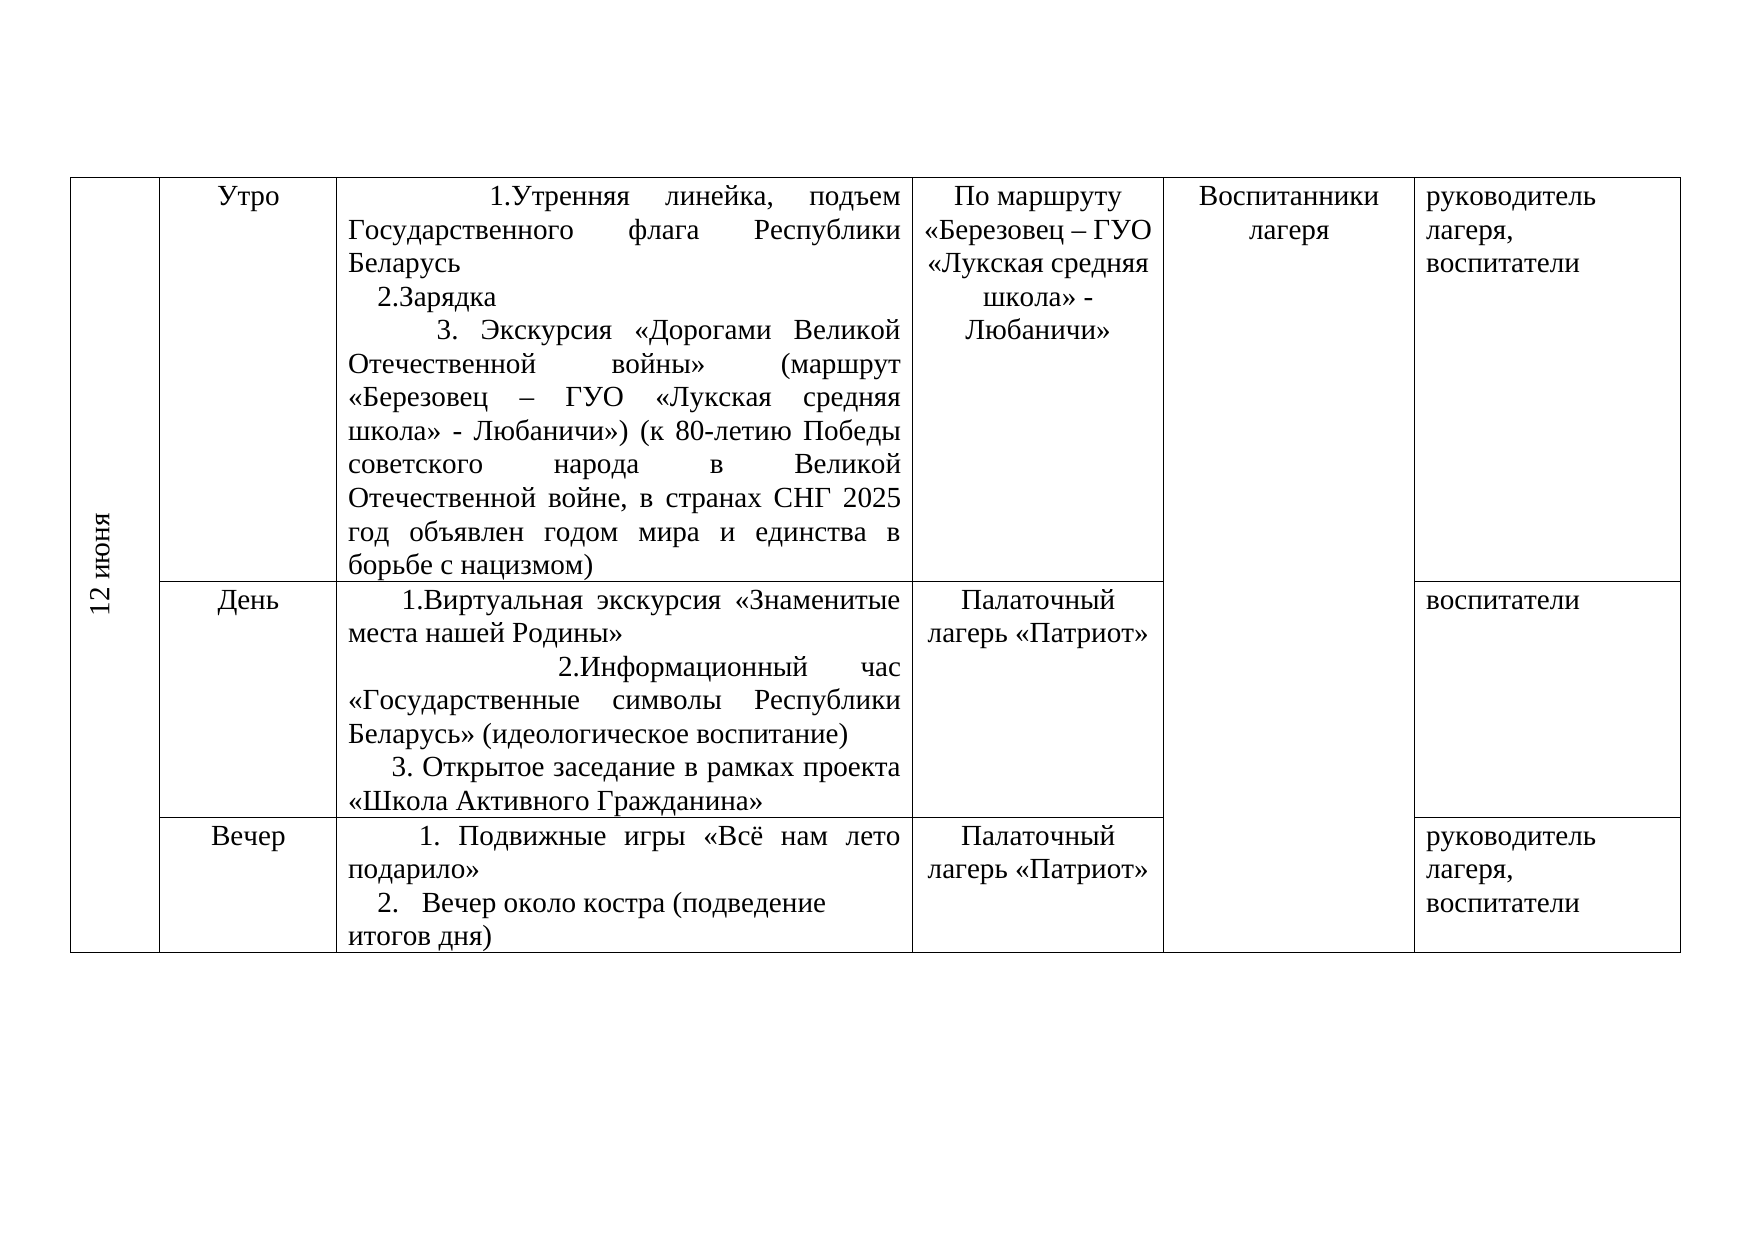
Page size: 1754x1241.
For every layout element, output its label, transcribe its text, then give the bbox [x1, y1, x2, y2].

table_cell 1.Виртуальная экскурсия «Знаменитые места нашей Родины» 2.Информационный час «Государственные символы Республики Беларусь» (идеологическое воспитание) 3. Открытое заседание в рамках проекта «Школа Активного Гражданина» [337, 582, 912, 817]
table_cell руководитель лагеря, воспитатели [1415, 178, 1680, 581]
table_cell 1.Утренняя линейка, подъем Государственного флага Республики Беларусь 2.Зарядка 3. Экскурсия «Дорогами Великой Отечественной войны» (маршрут «Березовец – ГУО «Лукская средняя школа» - Любаничи») (к 80-летию Победы советского народа в Великой Отечественной войне, в странах СНГ 2025 год объявлен годом мира и единства в борьбе с нацизмом) [337, 178, 912, 581]
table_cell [913, 818, 1163, 952]
table_cell воспитатели [1415, 582, 1680, 817]
table_cell 12 июня [71, 178, 159, 952]
table_cell Утро [160, 178, 336, 581]
table_cell Воспитанники лагеря [1164, 178, 1414, 952]
table_cell руководитель лагеря, воспитатели [1415, 818, 1680, 952]
table_cell Вечер [160, 818, 336, 952]
table_cell День [160, 582, 336, 817]
table_cell По маршруту «Березовец – ГУО «Лукская средняя школа» - Любаничи» [913, 178, 1163, 581]
table_cell 1. Подвижные игры «Всё нам лето подарило» 2. Вечер около костра (подведение итогов дня) [337, 818, 912, 952]
table_cell Палаточный лагерь «Патриот» [913, 582, 1163, 817]
